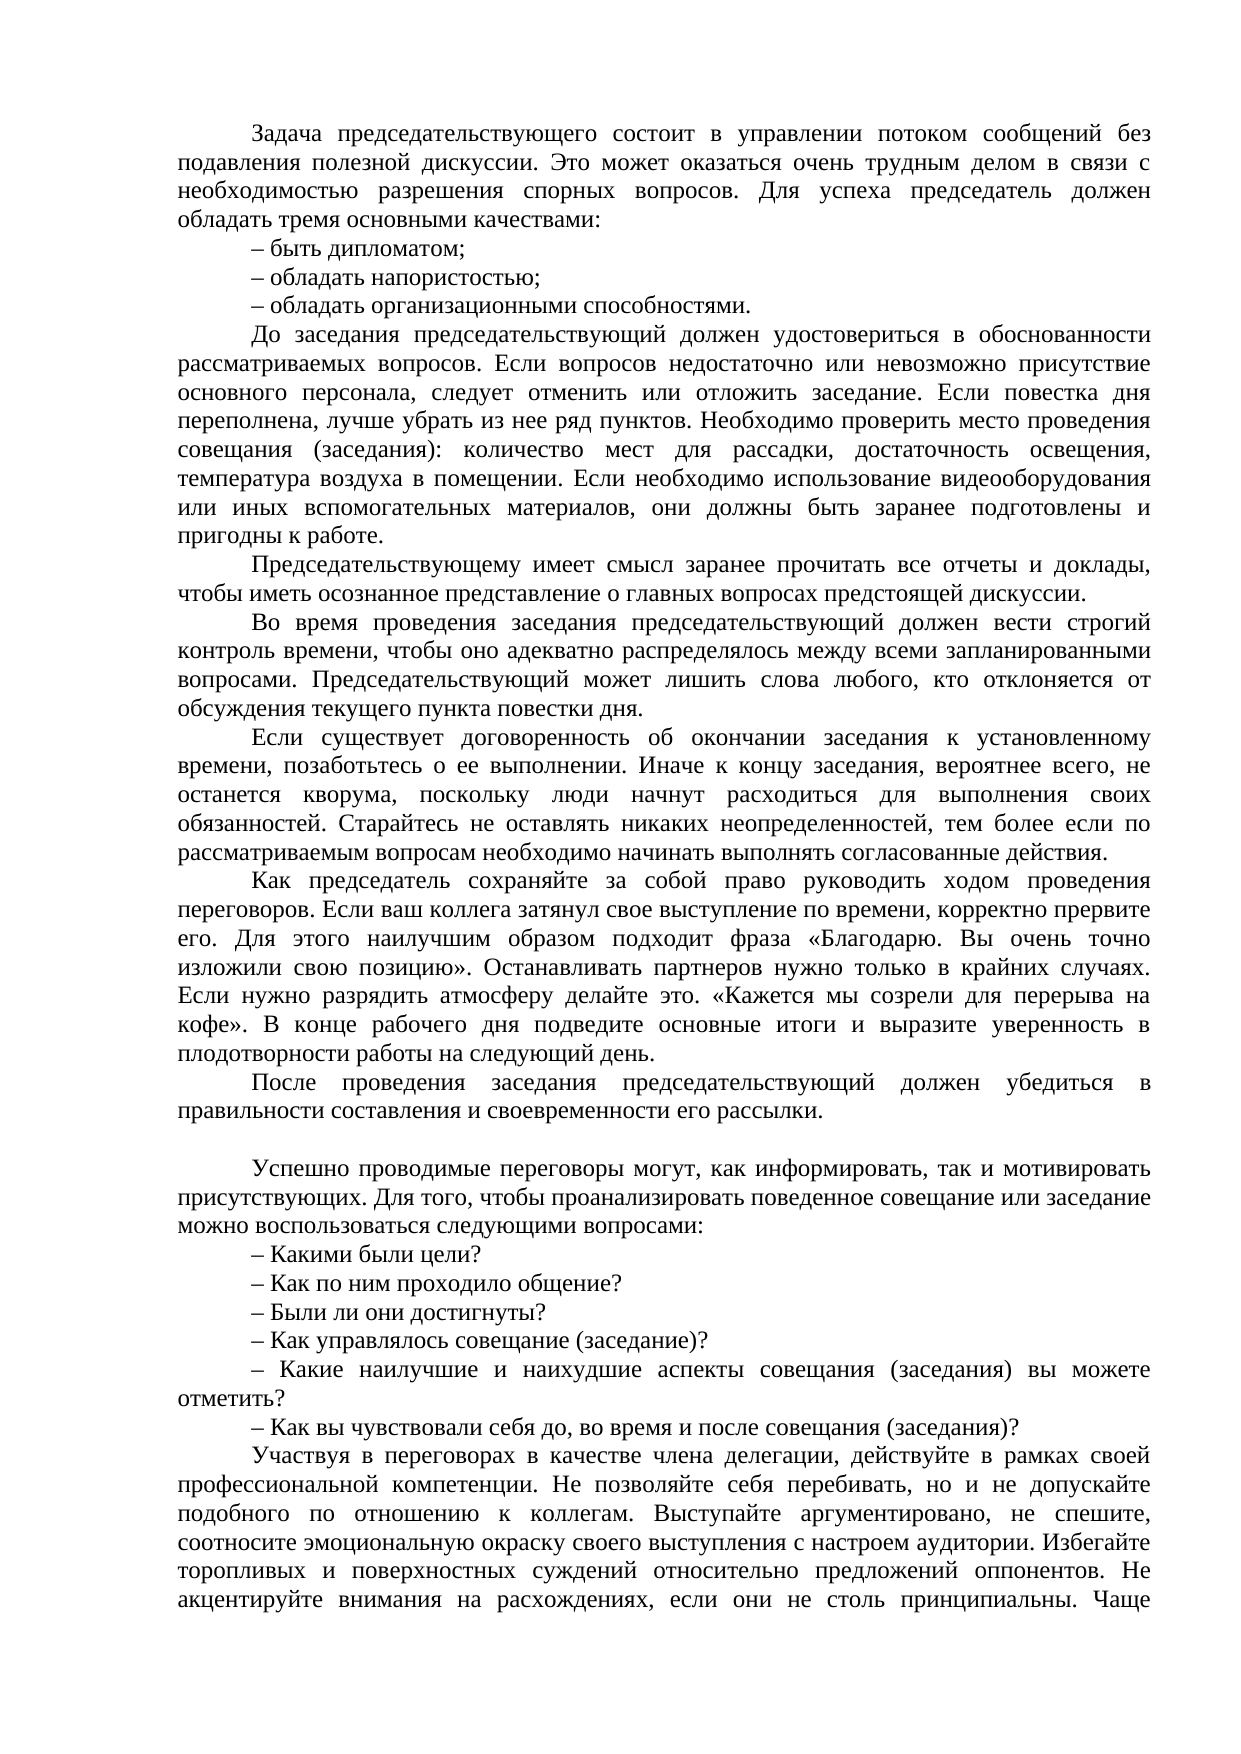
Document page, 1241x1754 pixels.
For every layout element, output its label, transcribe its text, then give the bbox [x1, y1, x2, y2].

text До заседания председательствующий должен удостовериться в обоснованности рассматриваемых вопросов. Если вопросов недостаточно или невозможно присутствие основного персонала, следует отменить или отложить заседание. Если повестка дня переполнена, лучше убрать из нее ряд пунктов. Необходимо проверить место проведения совещания (заседания): количество мест для рассадки, достаточность освещения, температура воздуха в помещении. Если необходимо использование видеооборудования или иных вспомогательных материалов, они должны быть заранее подготовлены и пригодны к работе. [177, 319, 1152, 549]
text – Как управлялось совещание (заседание)? [177, 1326, 1152, 1354]
text – Были ли они достигнуты? [177, 1297, 1152, 1326]
text Во время проведения заседания председательствующий должен вести строгий контроль времени, чтобы оно адекватно распределялось между всеми запланированными вопросами. Председательствующий может лишить слова любого, кто отклоняется от обсуждения текущего пункта повестки дня. [177, 607, 1152, 722]
text – обладать организационными способностями. [177, 291, 1152, 319]
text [177, 1441, 1152, 1613]
text – Как по ним проходило общение? [177, 1268, 1152, 1297]
text – Какие наилучшие и наихудшие аспекты совещания (заседания) вы можете отметить? [177, 1354, 1152, 1412]
text – быть дипломатом; [177, 233, 1152, 262]
text – Какими были цели? [177, 1239, 1152, 1268]
text Как председатель сохраняйте за собой право руководить ходом проведения переговоров. Если ваш коллега затянул свое выступление по времени, корректно прервите его. Для этого наилучшим образом подходит фраза «Благодарю. Вы очень точно изложили свою позицию». Останавливать партнеров нужно только в крайних случаях. Если нужно разрядить атмосферу делайте это. «Кажется мы созрели для перерыва на кофе». В конце рабочего дня подведите основные итоги и выразите уверенность в плодотворности работы на следующий день. [177, 866, 1152, 1067]
text Задача председательствующего состоит в управлении потоком сообщений без подавления полезной дискуссии. Это может оказаться очень трудным делом в связи с необходимостью разрешения спорных вопросов. Для успеха председатель должен обладать тремя основными качествами: [177, 118, 1152, 233]
text После проведения заседания председательствующий должен убедиться в правильности составления и своевременности его рассылки. [177, 1067, 1152, 1124]
text Если существует договоренность об окончании заседания к установленному времени, позаботьтесь о ее выполнении. Иначе к концу заседания, вероятнее всего, не останется кворума, поскольку люди начнут расходиться для выполнения своих обязанностей. Старайтесь не оставлять никаких неопределенностей, тем более если по рассматриваемым вопросам необходимо начинать выполнять согласованные действия. [177, 722, 1152, 866]
text – обладать напористостью; [177, 262, 1152, 291]
text Председательствующему имеет смысл заранее прочитать все отчеты и доклады, чтобы иметь осознанное представление о главных вопросах предстоящей дискуссии. [177, 549, 1152, 607]
text Успешно проводимые переговоры могут, как информировать, так и мотивировать присутствующих. Для того, чтобы проанализировать поведенное совещание или заседание можно воспользоваться следующими вопросами: [177, 1153, 1152, 1239]
text – Как вы чувствовали себя до, во время и после совещания (заседания)? [177, 1412, 1152, 1441]
